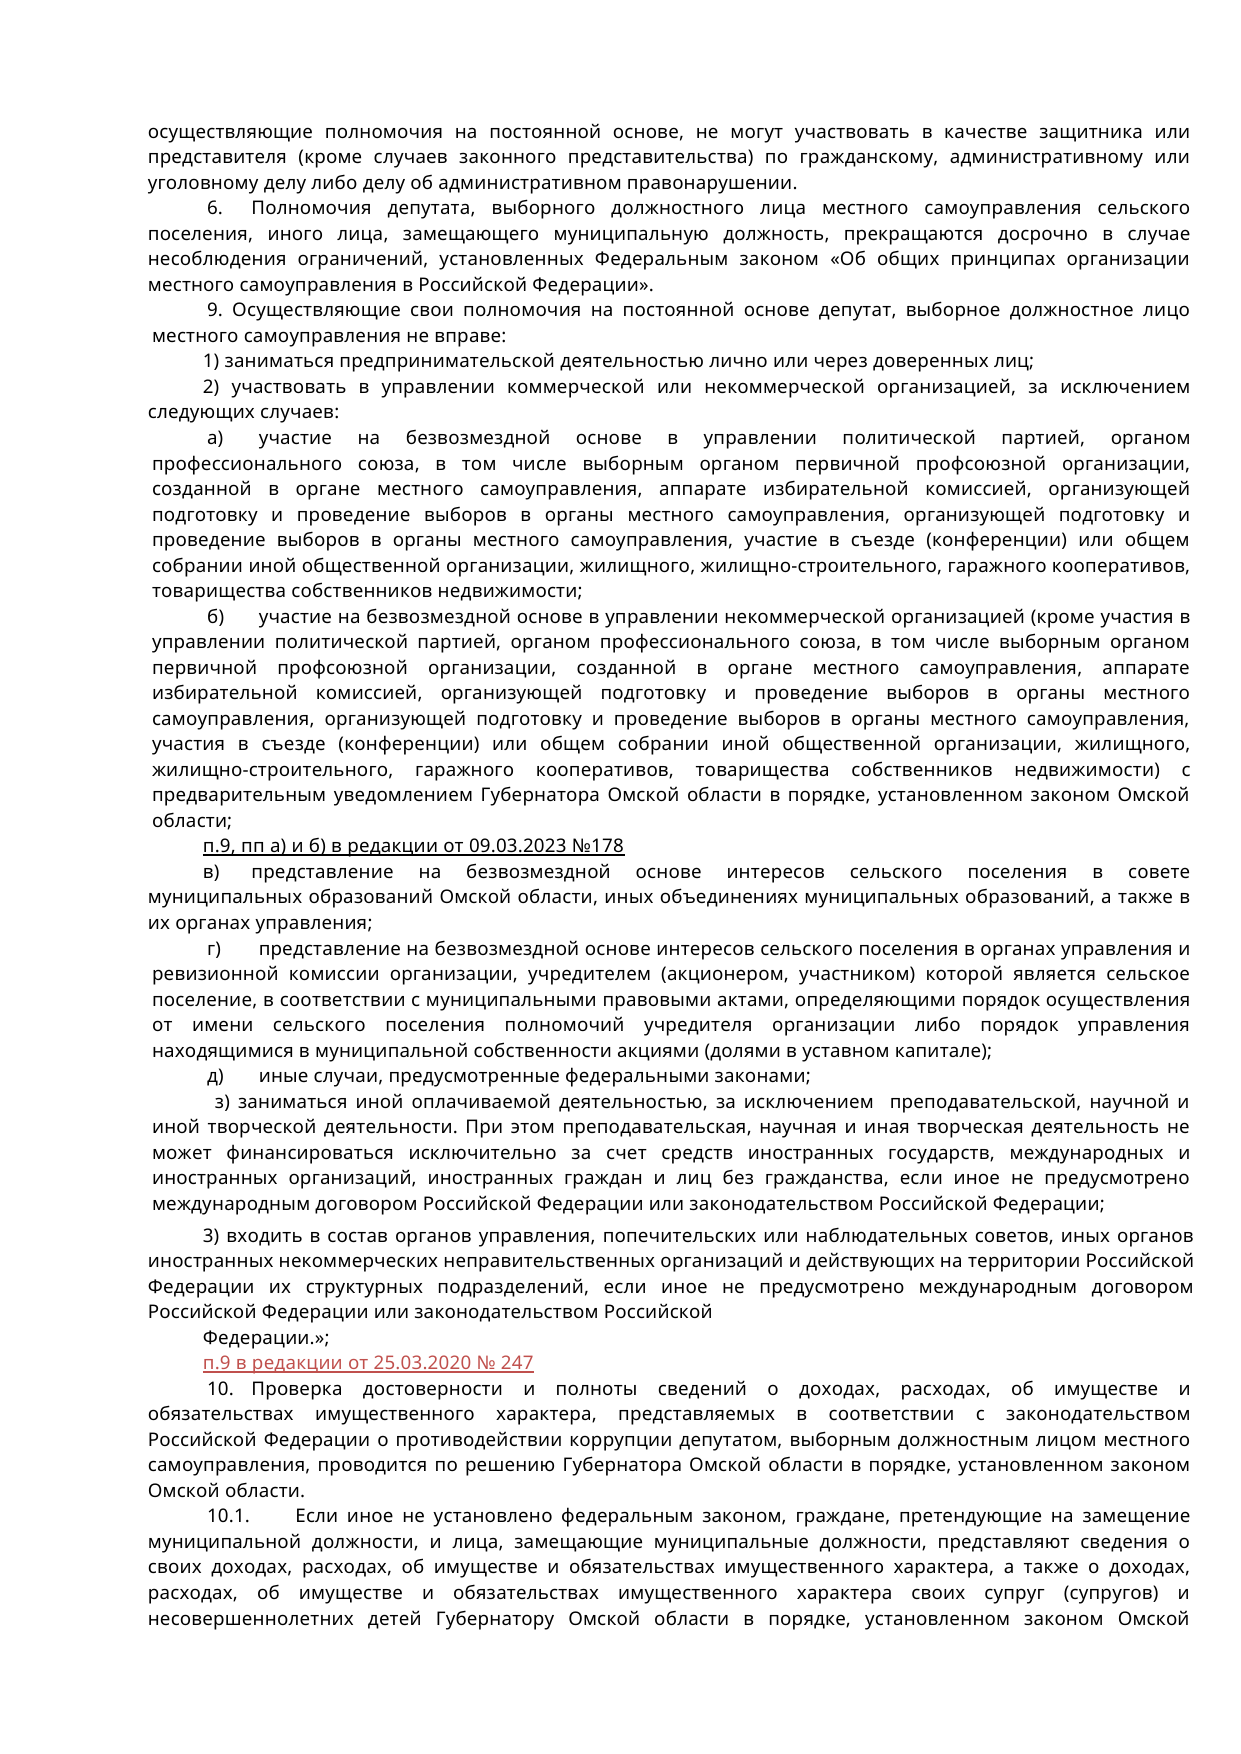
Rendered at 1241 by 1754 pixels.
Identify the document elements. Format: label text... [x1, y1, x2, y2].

text б) участие на безвозмездной основе в управлении некоммерческой организацией (кроме участия в управлении политической партией, органом профессионального союза, в том числе выборным органом первичной профсоюзной организации, созданной в органе местного самоуправления, аппарате избирательной комиссией, организующей подготовку и проведение выборов в органы местного самоуправления, организующей подготовку и проведение выборов в органы местного самоуправления, участия в съезде (конференции) или общем собрании иной общественной организации, жилищного, жилищно-строительного, гаражного кооперативов, товарищества собственников недвижимости) с предварительным уведомлением Губернатора Омской области в порядке, установленном законом Омской области; [152, 603, 1192, 833]
text 1) заниматься предпринимательской деятельностью лично или через доверенных лиц; [148, 348, 1196, 373]
text 2) участвовать в управлении коммерческой или некоммерческой организацией, за исключением следующих случаев: [148, 373, 1192, 424]
list Проверка достоверности и полноты сведений о доходах, расходах, об имуществе и обязательствах имущественного характера, представляемых в соответствии с законодательством Российской Федерации о противодействии коррупции депутатом, выборным должностным лицом местного самоуправления, проводится по решению Губернатора Омской области в порядке, установленном законом Омской области. [148, 1375, 1192, 1503]
text а) участие на безвозмездной основе в управлении политической партией, органом профессионального союза, в том числе выборным органом первичной профсоюзной организации, созданной в органе местного самоуправления, аппарате избирательной комиссией, организующей подготовку и проведение выборов в органы местного самоуправления, организующей подготовку и проведение выборов в органы местного самоуправления, участие в съезде (конференции) или общем собрании иной общественной организации, жилищного, жилищно-строительного, гаражного кооперативов, товарищества собственников недвижимости; [152, 424, 1192, 603]
text з) заниматься иной оплачиваемой деятельностью, за исключением преподавательской, научной и иной творческой деятельности. При этом преподавательская, научная и иная творческая деятельность не может финансироваться исключительно за счет средств иностранных государств, международных и иностранных организаций, иностранных граждан и лиц без гражданства, если иное не предусмотрено международным договором Российской Федерации или законодательством Российской Федерации; [152, 1088, 1192, 1216]
text Федерации.»; [148, 1324, 1192, 1350]
text 9. Осуществляющие свои полномочия на постоянной основе депутат, выборное должностное лицо местного самоуправления не вправе: [152, 297, 1192, 348]
text п.9, пп а) и б) в редакции от 09.03.2023 №178 [148, 833, 1192, 858]
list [148, 1503, 1192, 1630]
text п.9 в редакции от 25.03.2020 № 247 [148, 1350, 1192, 1375]
list Полномочия депутата, выборного должностного лица местного самоуправления сельского поселения, иного лица, замещающего муниципальную должность, прекращаются досрочно в случае несоблюдения ограничений, установленных Федеральным законом «Об общих принципах организации местного самоуправления в Российской Федерации». [148, 195, 1192, 297]
text 3) входить в состав органов управления, попечительских или наблюдательных советов, иных органов иностранных некоммерческих неправительственных организаций и действующих на территории Российской Федерации их структурных подразделений, если иное не предусмотрено международным договором Российской Федерации или законодательством Российской [148, 1222, 1196, 1324]
text в) представление на безвозмездной основе интересов сельского поселения в совете муниципальных образований Омской области, иных объединениях муниципальных образований, а также в их органах управления; [148, 858, 1192, 935]
text д) иные случаи, предусмотренные федеральными законами; [152, 1062, 1196, 1088]
text г) представление на безвозмездной основе интересов сельского поселения в органах управления и ревизионной комиссии организации, учредителем (акционером, участником) которой является сельское поселение, в соответствии с муниципальными правовыми актами, определяющими порядок осуществления от имени сельского поселения полномочий учредителя организации либо порядок управления находящимися в муниципальной собственности акциями (долями в уставном капитале); [152, 935, 1192, 1062]
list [148, 118, 1192, 195]
